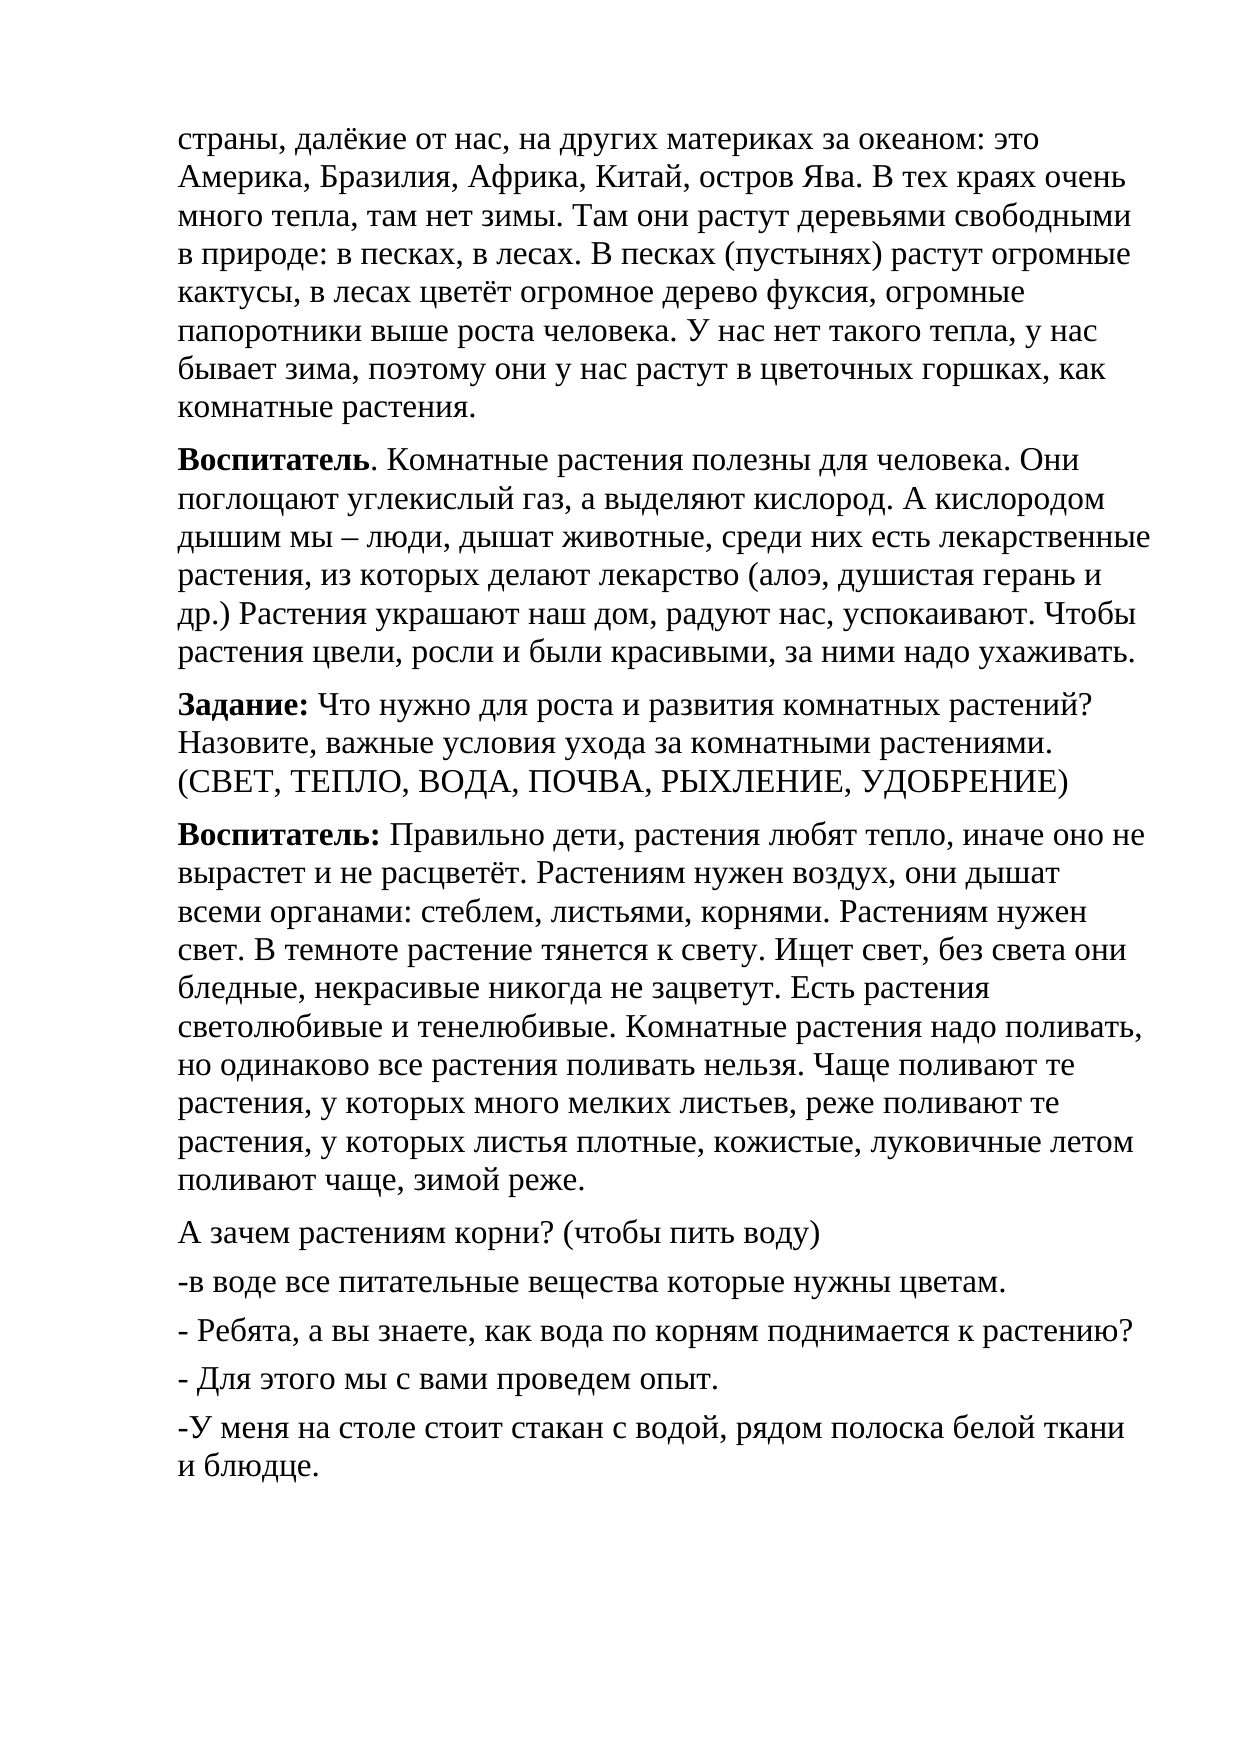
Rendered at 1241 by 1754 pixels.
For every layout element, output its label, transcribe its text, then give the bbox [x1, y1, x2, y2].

text - Ребята, а вы знаете, как вода по корням поднимается к растению? [177, 1310, 1152, 1348]
text -У меня на столе стоит стакан с водой, рядом полоска белой ткани и блюдце. [177, 1407, 1152, 1484]
text Воспитатель: Правильно дети, растения любят тепло, иначе оно не вырастет и не расцветёт. Растениям нужен воздух, они дышат всеми органами: стеблем, листьями, корнями. Растениям нужен свет. В темноте растение тянется к свету. Ищет свет, без света они бледные, некрасивые никогда не зацветут. Есть растения светолюбивые и тенелюбивые. Комнатные растения надо поливать, но одинаково все растения поливать нельзя. Чаще поливают те растения, у которых много мелких листьев, реже поливают те растения, у которых листья плотные, кожистые, луковичные летом поливают чаще, зимой реже. [177, 814, 1152, 1197]
text - Для этого мы с вами проведем опыт. [177, 1358, 1152, 1397]
text Воспитатель. Комнатные растения полезны для человека. Они поглощают углекислый газ, а выделяют кислород. А кислородом дышим мы – люди, дышат животные, среди них есть лекарственные растения, из которых делают лекарство (алоэ, душистая герань и др.) Растения украшают наш дом, радуют нас, успокаивают. Чтобы растения цвели, росли и были красивыми, за ними надо ухаживать. [177, 439, 1152, 669]
text -в воде все питательные вещества которые нужны цветам. [177, 1261, 1152, 1299]
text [177, 118, 1152, 425]
text А зачем растениям корни? (чтобы пить воду) [177, 1212, 1152, 1251]
text Задание: Что нужно для роста и развития комнатных растений? Назовите, важные условия ухода за комнатными растениями. (СВЕТ, ТЕПЛО, ВОДА, ПОЧВА, РЫХЛЕНИЕ, УДОБРЕНИЕ) [177, 684, 1152, 799]
